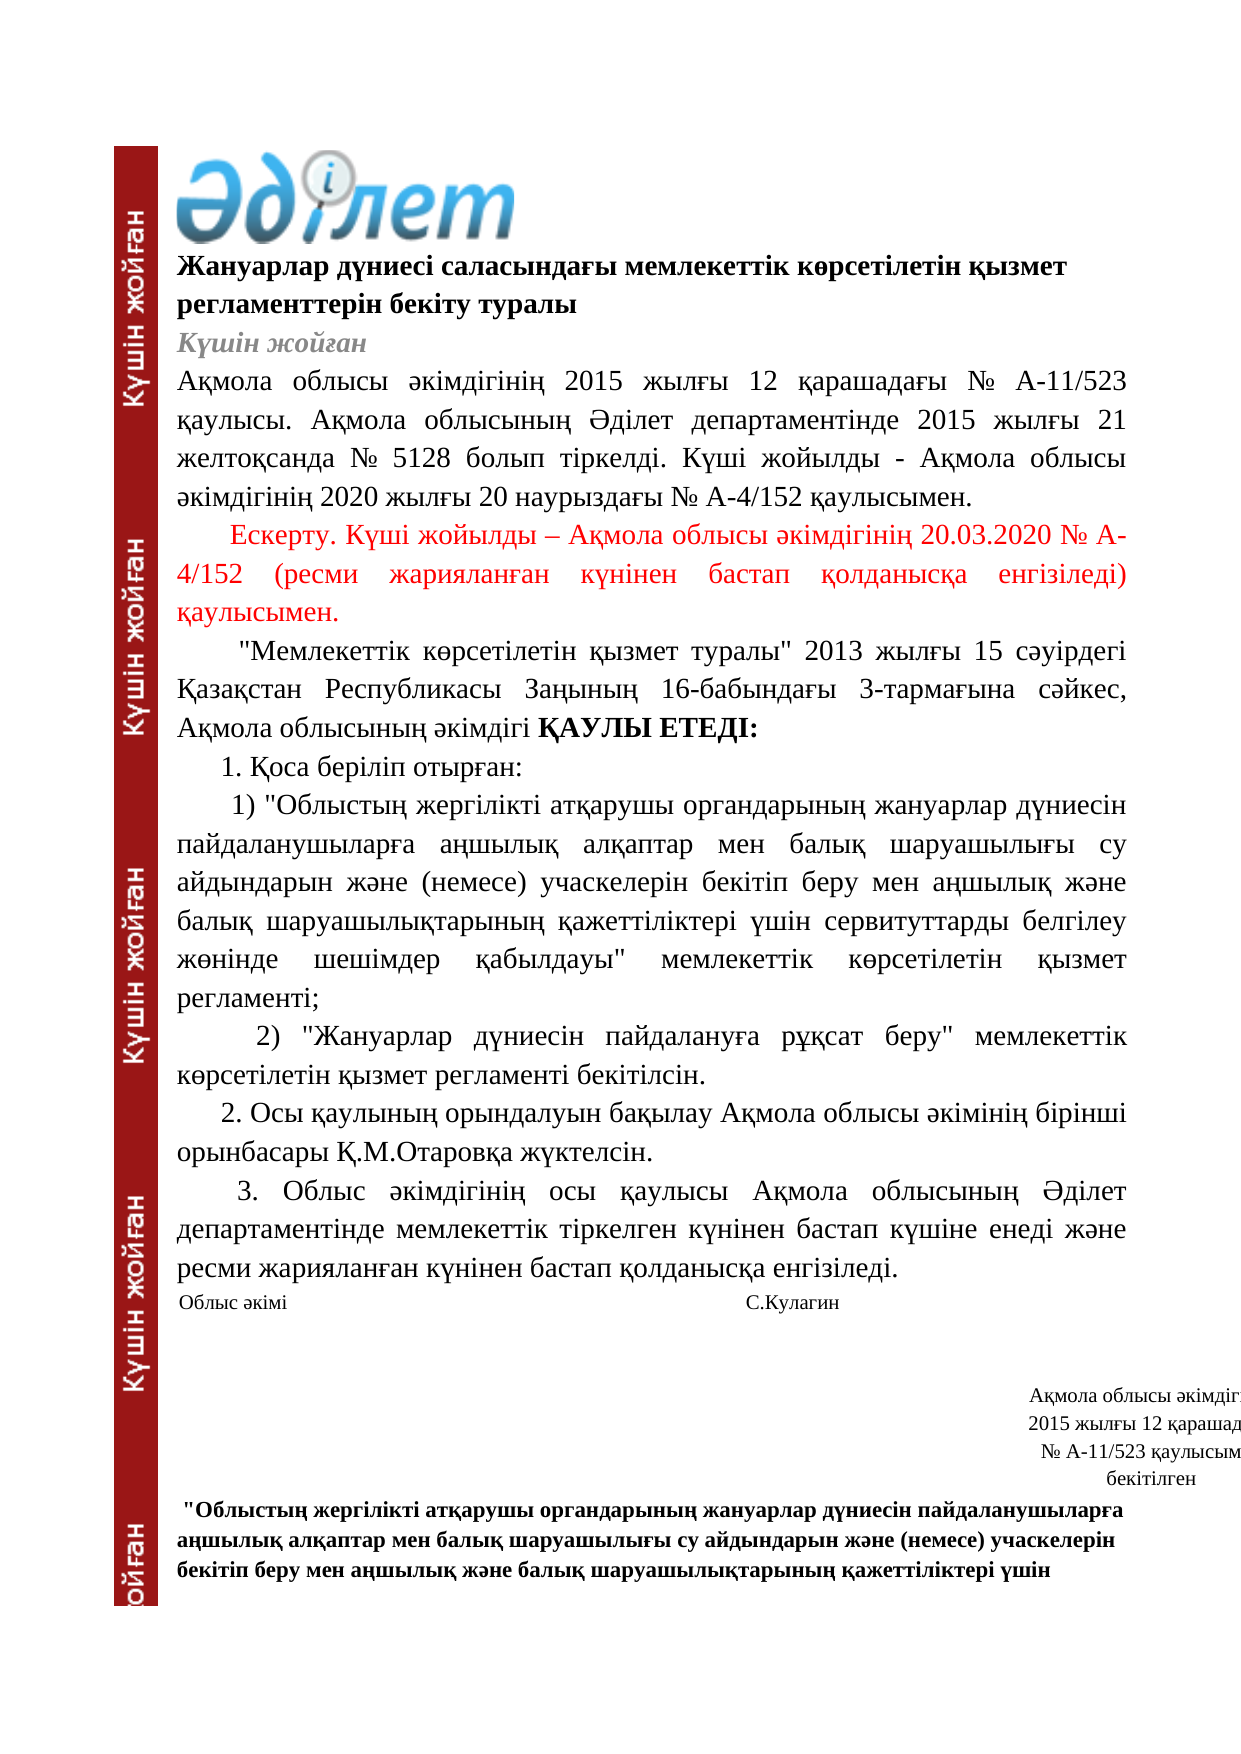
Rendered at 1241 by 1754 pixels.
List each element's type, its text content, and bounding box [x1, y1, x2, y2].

picture [114, 1168, 158, 1173]
table_header Ақмола облысы әкімдігінің 2015 жылғы 12 қарашадағы № А-11/523 қаулысымен бекітілген [912, 1382, 1240, 1496]
text Жануарлар дүниесі саласындағы мемлекеттік көрсетілетін қызмет регламенттерін бекіту туралы [112, 248, 1128, 320]
text 2. Осы қаулының орындалуын бақылау Ақмола облысы әкімінің бірінші орынбасары Қ.М.Отаровқа жүктелсін. [112, 1096, 1128, 1168]
text "Мемлекеттік көрсетілетін қызмет туралы" 2013 жылғы 15 сәуірдегі Қазақстан Республикасы Заңының 16-бабындағы 3-тармағына сәйкес, Ақмола облысының әкімдігі ҚАУЛЫ ЕТЕДІ: [112, 633, 1128, 744]
text 3. Облыс әкімдігінің осы қаулысы Ақмола облысының Әділет департаментінде мемлекеттік тіркелген күнінен бастап күшіне енеді және ресми жарияланған күнінен бастап қолданысқа енгізіледі. [112, 1173, 1128, 1283]
picture [114, 320, 158, 325]
text Ақмола облысы әкімдігінің 2015 жылғы 12 қарашадағы № А-11/523 қаулысы. Ақмола облысының Әділет департаментінде 2015 жылғы 21 желтоқсанда № 5128 болып тіркелді. Күші жойылды - Ақмола облысы әкімдігінің 2020 жылғы 20 наурыздағы № А-4/152 қаулысымен. [112, 363, 1128, 512]
text Күшін жойған [112, 325, 1128, 358]
picture [114, 146, 158, 248]
picture [176, 150, 515, 244]
picture [114, 1582, 158, 1606]
text 1) "Облыстың жергілікті атқарушы органдарының жануарлар дүниесін пайдаланушыларға аңшылық алқаптар мен балық шаруашылығы су айдындарын және (немесе) учаскелерін бекітіп беру мен аңшылық және балық шаруашылықтарының қажеттіліктері үшін сервитуттарды белгілеу жөнінде шешімдер қабылдауы" мемлекеттік көрсетілетін қызмет регламенті; [112, 787, 1128, 1013]
picture [114, 782, 158, 787]
picture [114, 512, 158, 517]
text 1. Қоса беріліп отырған: [112, 749, 1128, 782]
picture [114, 1321, 158, 1382]
text Ескерту. Күші жойылды – Ақмола облысы әкімдігінің 20.03.2020 № А-4/152 (ресми жарияланған күнінен бастап қолданысқа енгізіледі) қаулысымен. [112, 517, 1128, 628]
table_header [101, 1382, 912, 1496]
picture [114, 1013, 158, 1018]
picture [114, 1283, 158, 1288]
picture [114, 628, 158, 633]
table_header Облыс әкімі [101, 1288, 742, 1321]
text 2) "Жануарлар дүниесін пайдалануға рұқсат беру" мемлекеттік көрсетілетін қызмет регламенті бекітілсін. [112, 1018, 1128, 1091]
picture [114, 1091, 158, 1096]
picture [114, 358, 158, 363]
table_header С.Кулагин [742, 1288, 1240, 1321]
picture [114, 744, 158, 749]
